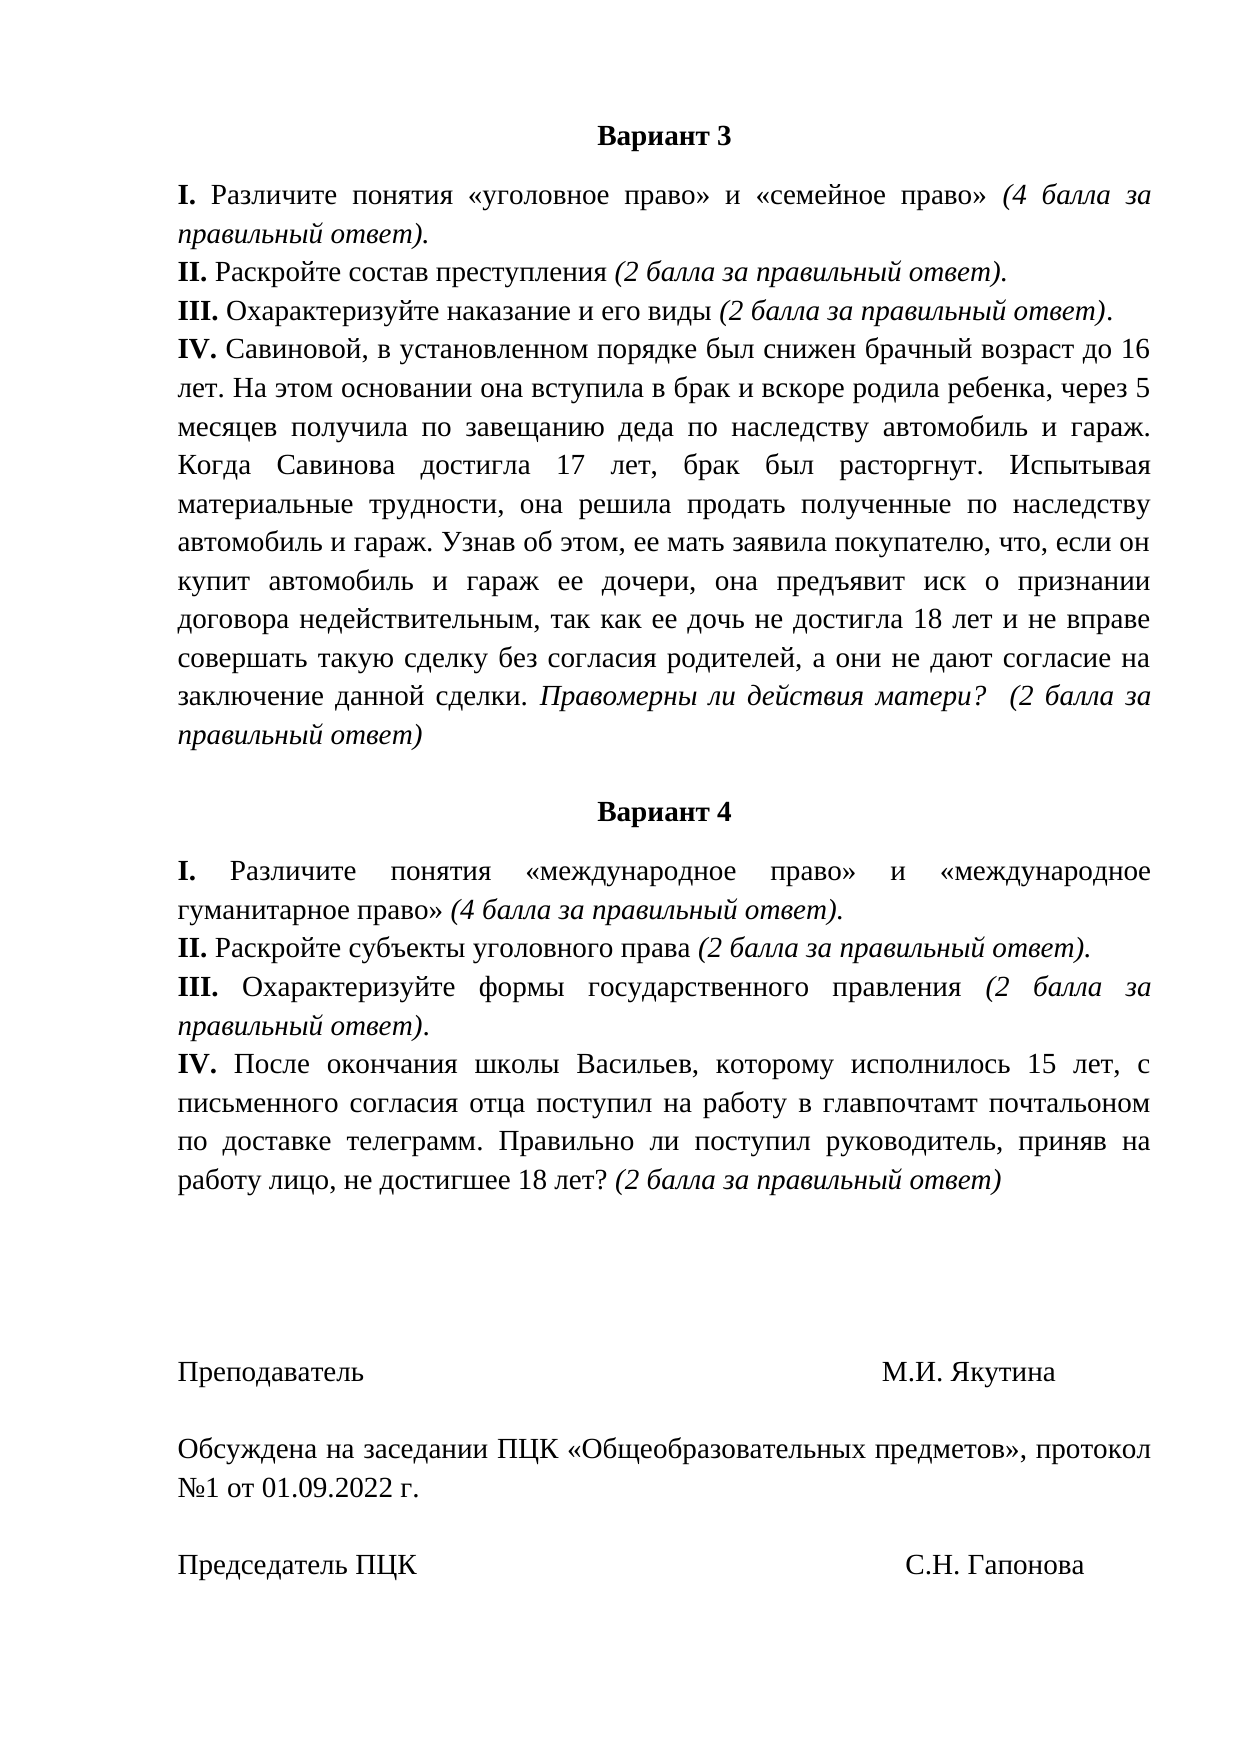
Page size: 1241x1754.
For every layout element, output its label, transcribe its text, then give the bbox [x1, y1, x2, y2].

text Преподаватель М.И. Якутина [177, 1354, 1152, 1388]
text III. Охарактеризуйте формы государственного правления (2 балла за правильный ответ). [177, 969, 1152, 1041]
text III. Охарактеризуйте наказание и его виды (2 балла за правильный ответ). [177, 293, 1152, 327]
text I. Различите понятия «международное право» и «международное гуманитарное право» (4 балла за правильный ответ). [177, 853, 1152, 926]
text Председатель ПЦК С.Н. Гапонова [177, 1547, 1152, 1581]
text IV. После окончания школы Васильев, которому исполнилось 15 лет, с письменного согласия отца поступил на работу в главпочтамт почтальоном по доставке телеграмм. Правильно ли поступил руководитель, приняв на работу лицо, не достигшее 18 лет? (2 балла за правильный ответ) [177, 1046, 1152, 1195]
text Обсуждена на заседании ПЦК «Общеобразовательных предметов», протокол №1 от 01.09.2022 г. [177, 1432, 1152, 1504]
text Вариант 4 [177, 794, 1152, 828]
text II. Раскройте субъекты уголовного права (2 балла за правильный ответ). [177, 931, 1152, 964]
text IV. Савиновой, в установленном порядке был снижен брачный возраст до 16 лет. На этом основании она вступила в брак и вскоре родила ребенка, через 5 месяцев получила по завещанию деда по наследству автомобиль и гараж. Когда Савинова достигла 17 лет, брак был расторгнут. Испытывая материальные трудности, она решила продать полученные по наследству автомобиль и гараж. Узнав об этом, ее мать заявила покупателю, что, если он купит автомобиль и гараж ее дочери, она предъявит иск о признании договора недействительным, так как ее дочь не достигла 18 лет и не вправе совершать такую сделку без согласия родителей, а они не дают согласие на заключение данной сделки. Правомерны ли действия матери? (2 балла за правильный ответ) [177, 332, 1152, 751]
text I. Различите понятия «уголовное право» и «семейное право» (4 балла за правильный ответ). [177, 177, 1152, 249]
text Вариант 3 [177, 118, 1152, 152]
text II. Раскройте состав преступления (2 балла за правильный ответ). [177, 254, 1152, 288]
